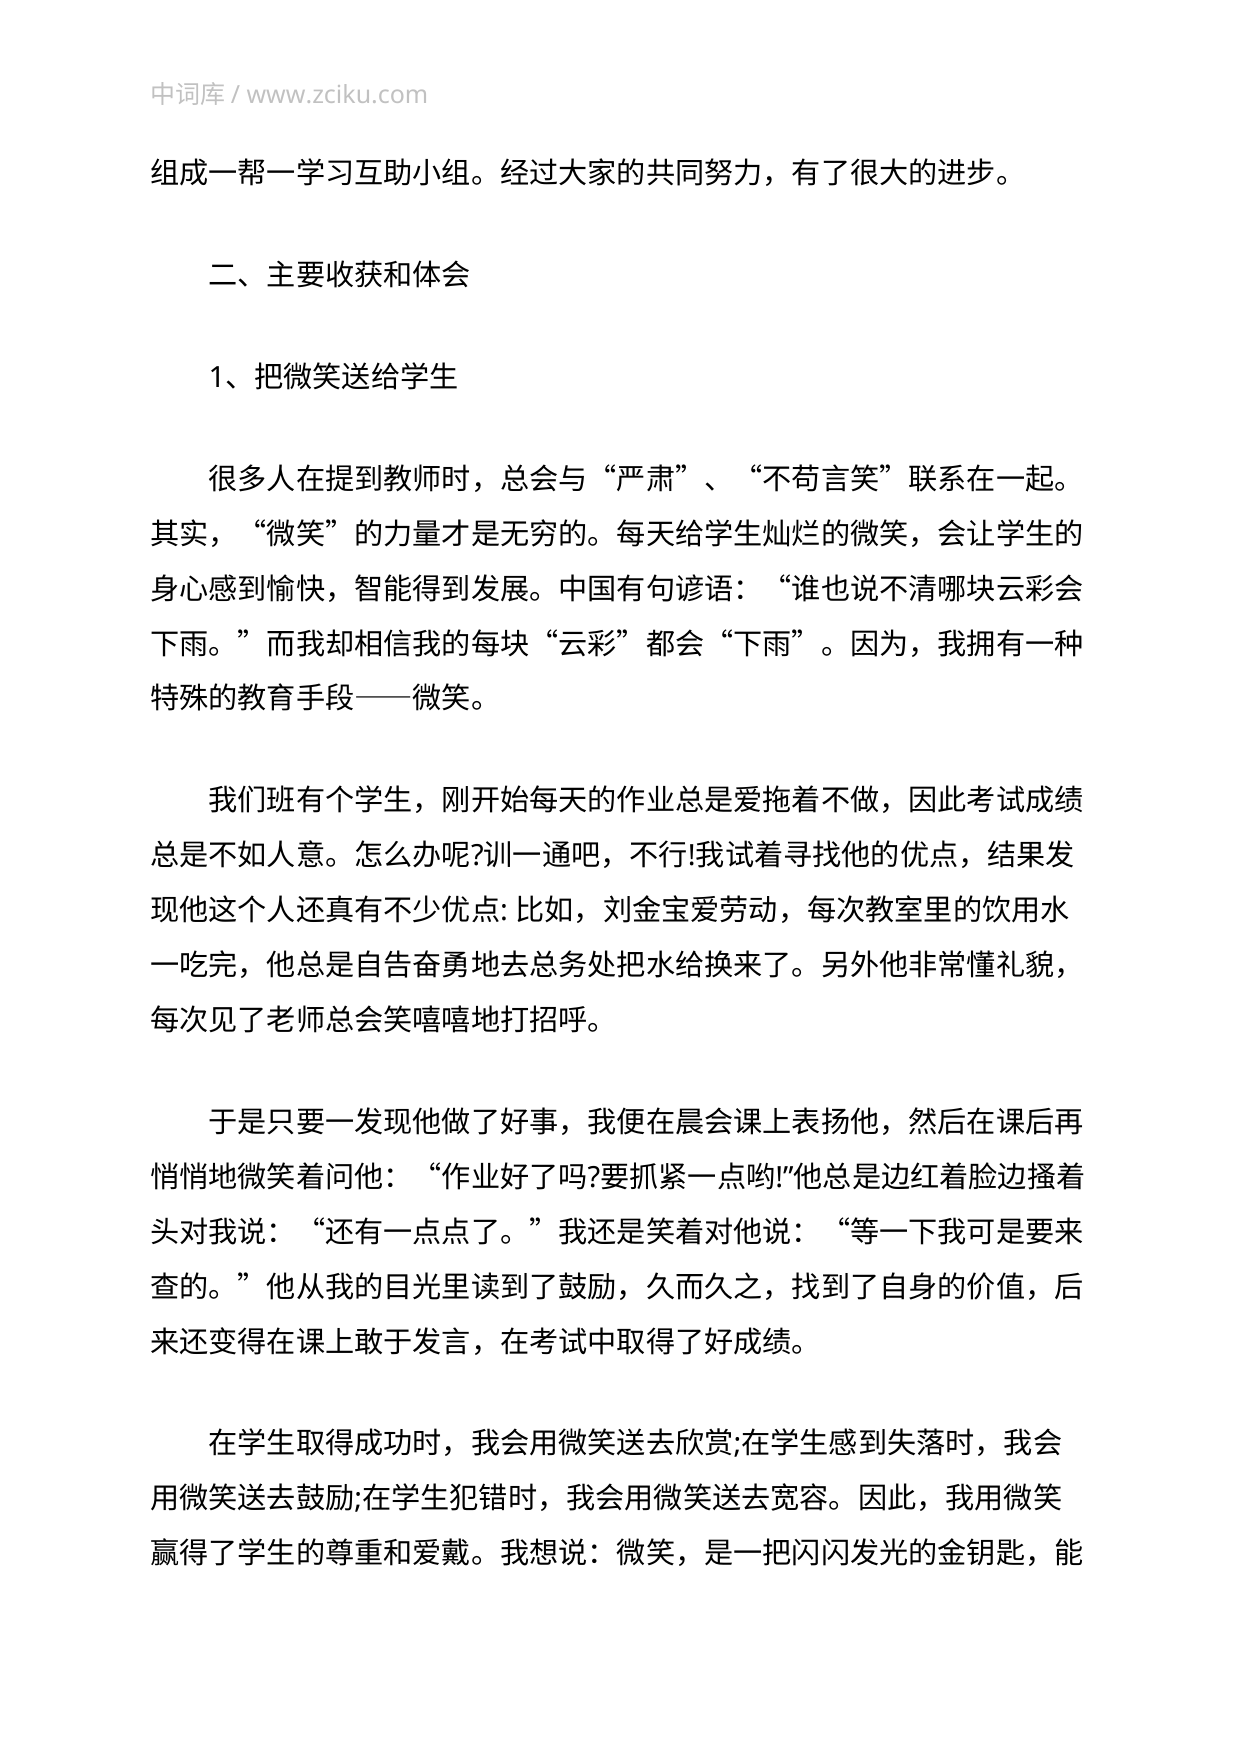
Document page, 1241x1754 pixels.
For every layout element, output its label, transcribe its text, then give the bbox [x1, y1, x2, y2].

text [150, 1420, 1090, 1572]
text 1、把微笑送给学生 [150, 353, 1090, 396]
text 我们班有个学生，刚开始每天的作业总是爱拖着不做，因此考试成绩总是不如人意。怎么办呢?训一通吧，不行!我试着寻找他的优点，结果发现他这个人还真有不少优点: 比如，刘金宝爱劳动，每次教室里的饮用水一吃完，他总是自告奋勇地去总务处把水给换来了。另外他非常懂礼貌，每次见了老师总会笑嘻嘻地打招呼。 [150, 777, 1090, 1039]
text 二、主要收获和体会 [150, 252, 1090, 294]
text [150, 150, 1090, 192]
text 于是只要一发现他做了好事，我便在晨会课上表扬他，然后在课后再悄悄地微笑着问他：“作业好了吗?要抓紧一点哟!”他总是边红着脸边搔着头对我说：“还有一点点了。”我还是笑着对他说：“等一下我可是要来查的。”他从我的目光里读到了鼓励，久而久之，找到了自身的价值，后来还变得在课上敢于发言，在考试中取得了好成绩。 [150, 1098, 1090, 1360]
text 很多人在提到教师时，总会与“严肃”、“不苟言笑”联系在一起。其实，“微笑”的力量才是无穷的。每天给学生灿烂的微笑，会让学生的身心感到愉快，智能得到发展。中国有句谚语：“谁也说不清哪块云彩会下雨。”而我却相信我的每块“云彩”都会“下雨”。因为，我拥有一种特殊的教育手段――微笑。 [150, 456, 1090, 717]
